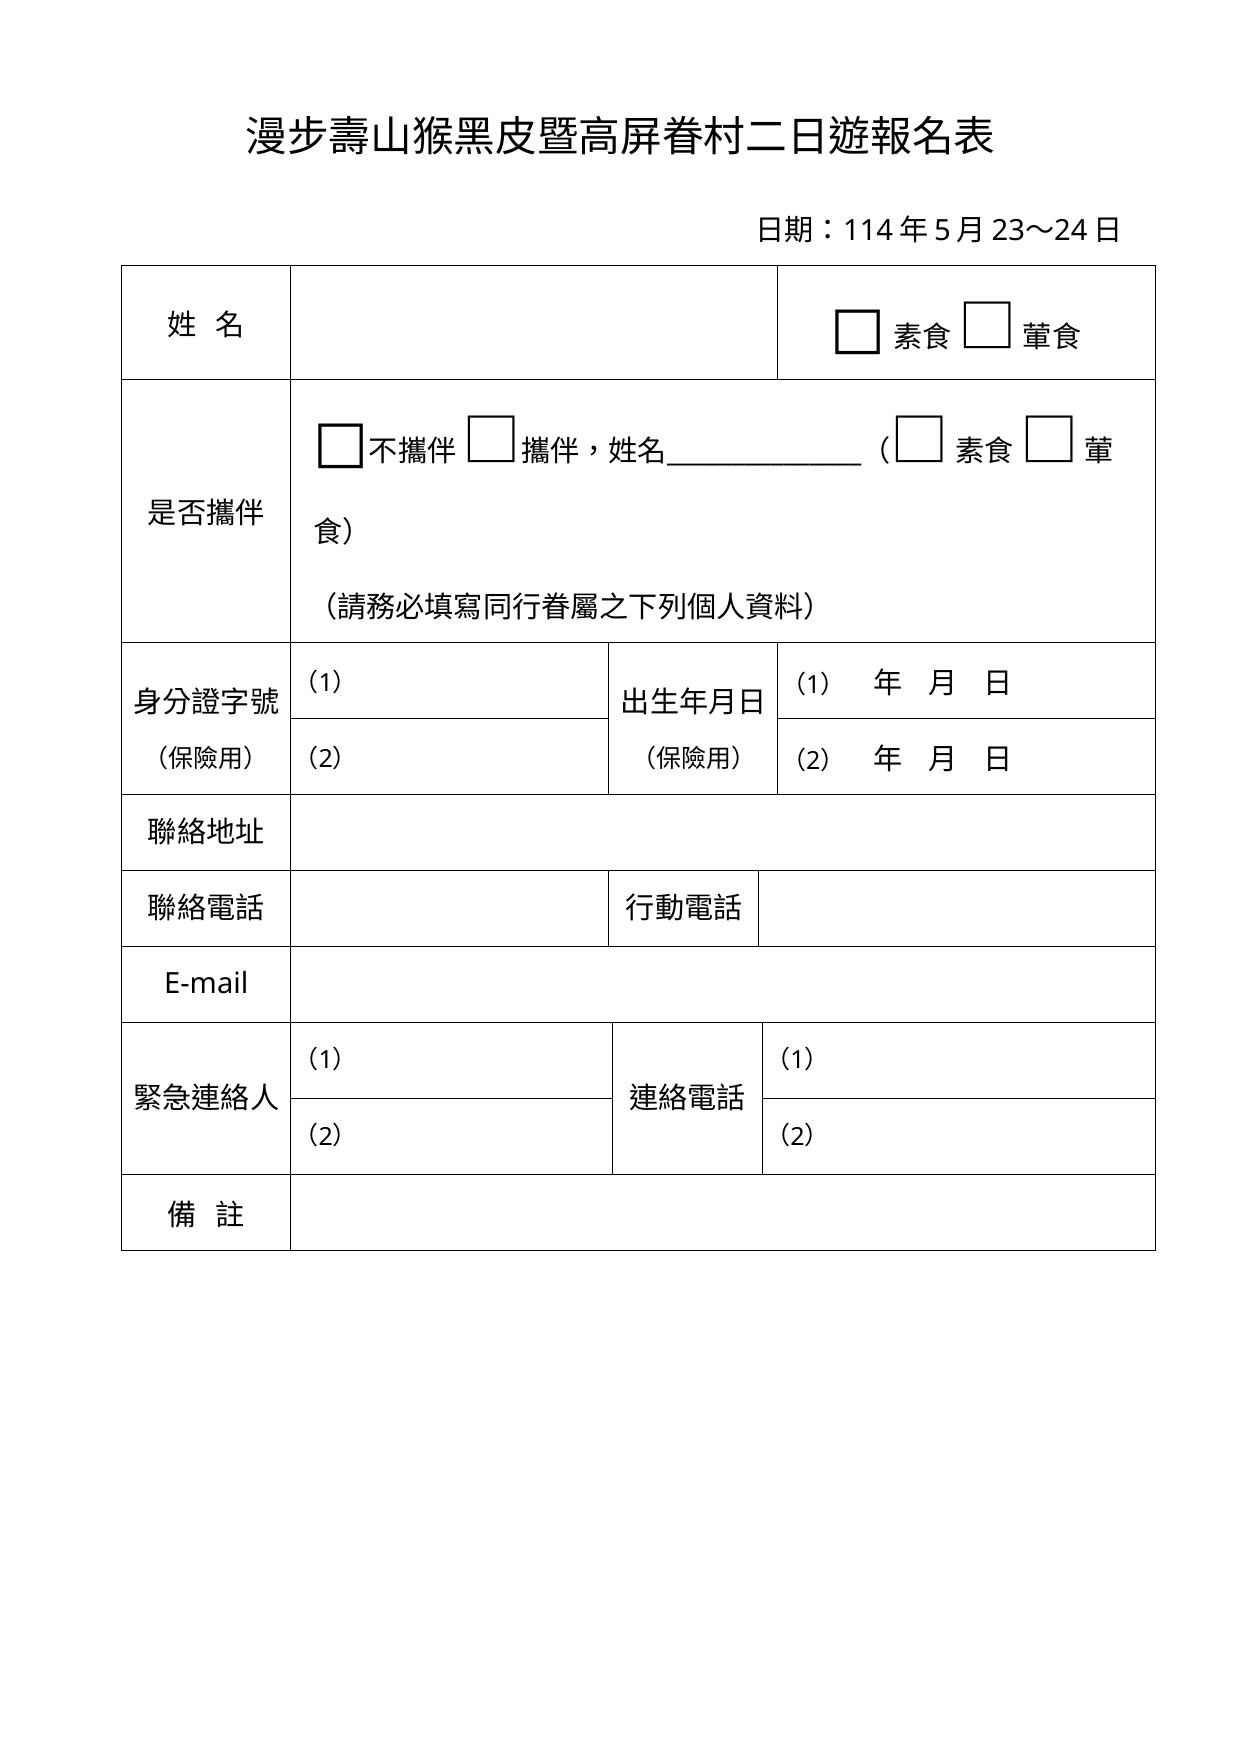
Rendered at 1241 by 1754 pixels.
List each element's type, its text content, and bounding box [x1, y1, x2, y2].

table_cell （2） 年 月 日 [778, 719, 1155, 794]
table_cell 聯絡地址 [122, 795, 290, 870]
table_cell 出生年月日 （保險用） [609, 643, 777, 794]
table_cell E-mail [122, 947, 290, 1022]
table_cell 聯絡電話 [122, 871, 290, 946]
table_cell 是否攜伴 [122, 380, 290, 642]
table_cell 緊急連絡人 [122, 1023, 290, 1174]
table_cell 連絡電話 [613, 1023, 762, 1174]
table_cell （2） [291, 719, 608, 794]
table_cell [291, 795, 1155, 870]
text 漫步壽山猴黑皮暨高屏眷村二日遊報名表 [118, 96, 1122, 171]
table_cell [759, 871, 1155, 946]
table_cell （1） 年 月 日 [778, 643, 1155, 718]
table_cell （1） [291, 643, 608, 718]
table_cell （2） [291, 1099, 612, 1174]
table_cell （1） [291, 1023, 612, 1098]
table_cell □不攜伴 □攜伴，姓名_______________（□ 素食 □ 葷食） （請務必填寫同行眷屬之下列個人資料） [291, 380, 1155, 642]
text 日期：114年5月23～24日 [118, 190, 1122, 265]
table_cell [291, 1175, 1155, 1250]
table_header [291, 266, 777, 378]
table_header 姓 名 [122, 266, 290, 378]
table_cell 行動電話 [609, 871, 758, 946]
table_cell 備 註 [122, 1175, 290, 1250]
table_cell （1） [763, 1023, 1155, 1098]
table_header □ 素食 □ 葷食 [778, 266, 1155, 378]
table_cell （2） [763, 1099, 1155, 1174]
table_cell [291, 947, 1155, 1022]
table_cell 身分證字號 （保險用） [122, 643, 290, 794]
table_cell [291, 871, 608, 946]
